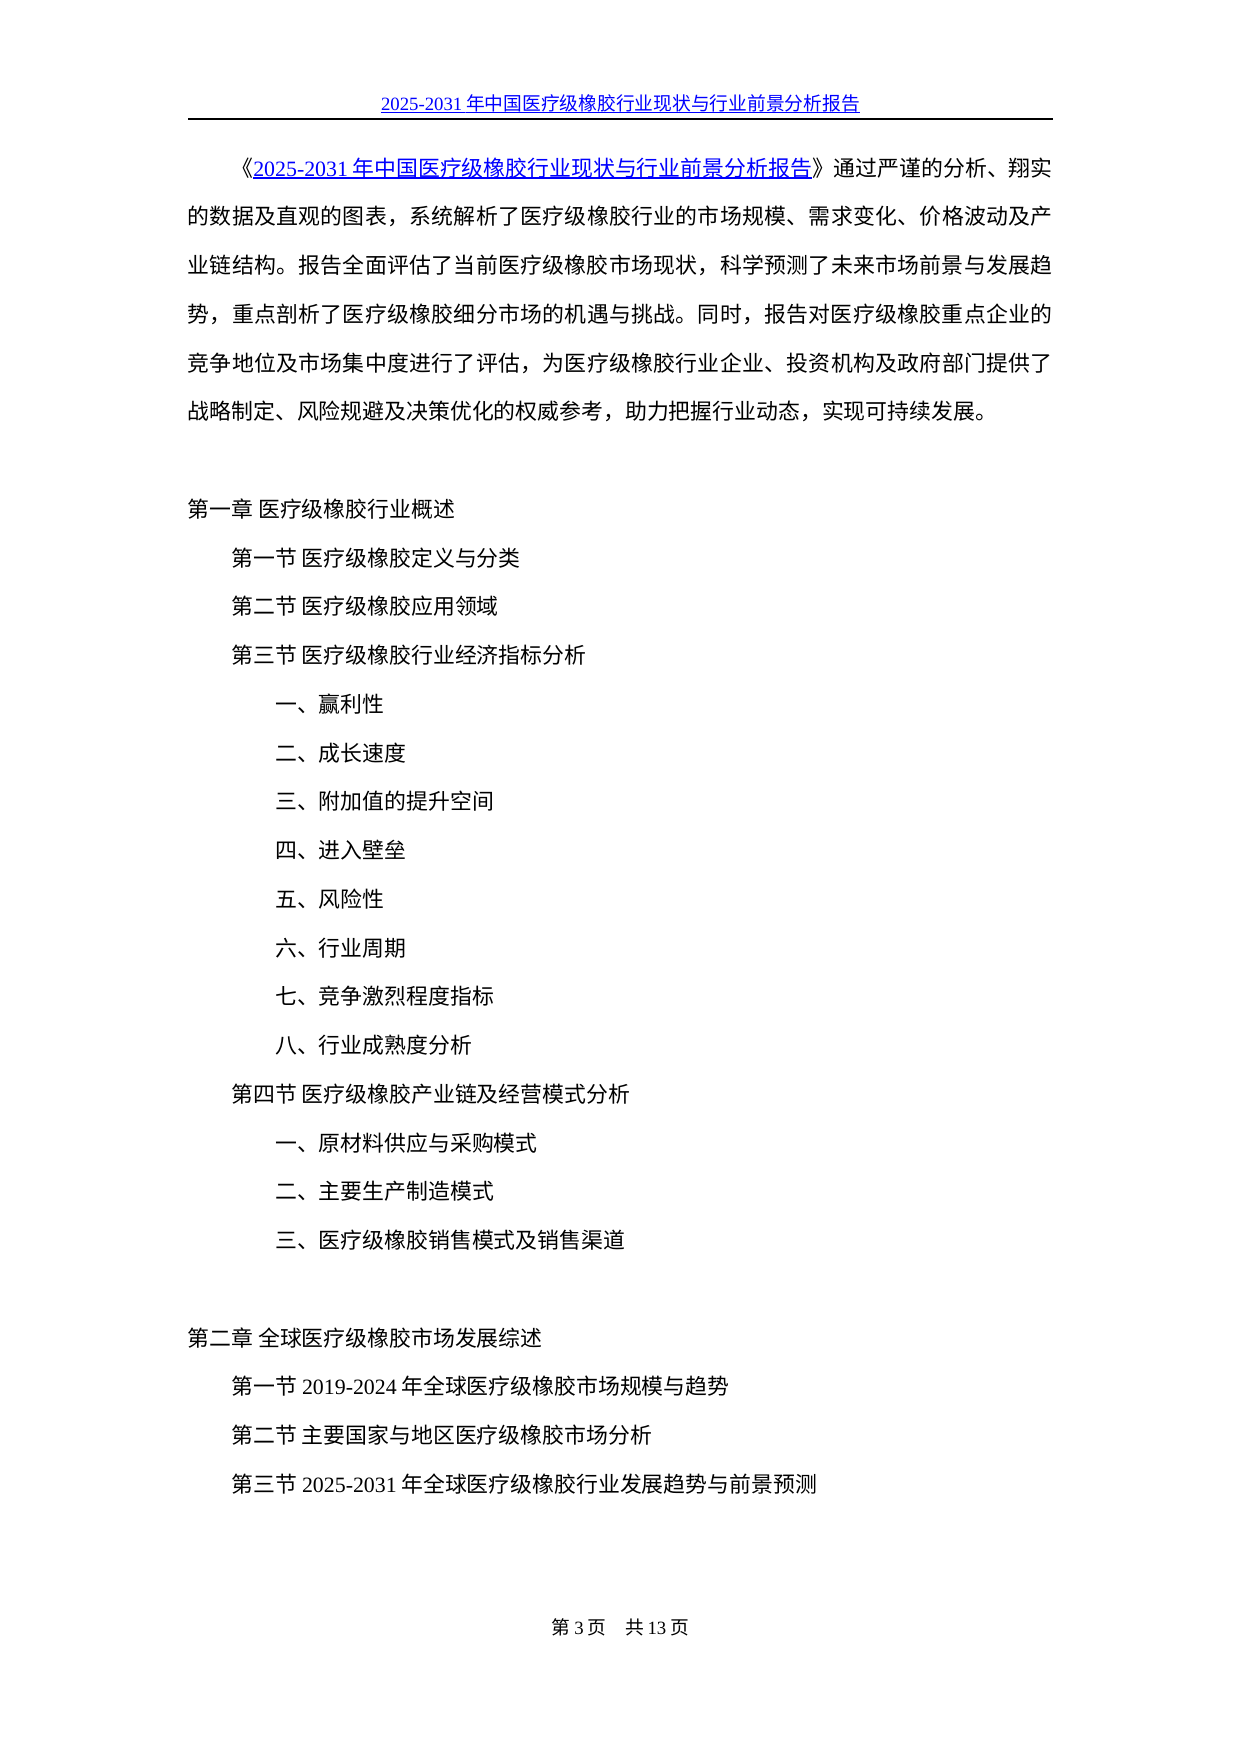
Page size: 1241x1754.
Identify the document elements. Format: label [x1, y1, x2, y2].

text [187, 150, 1053, 1499]
